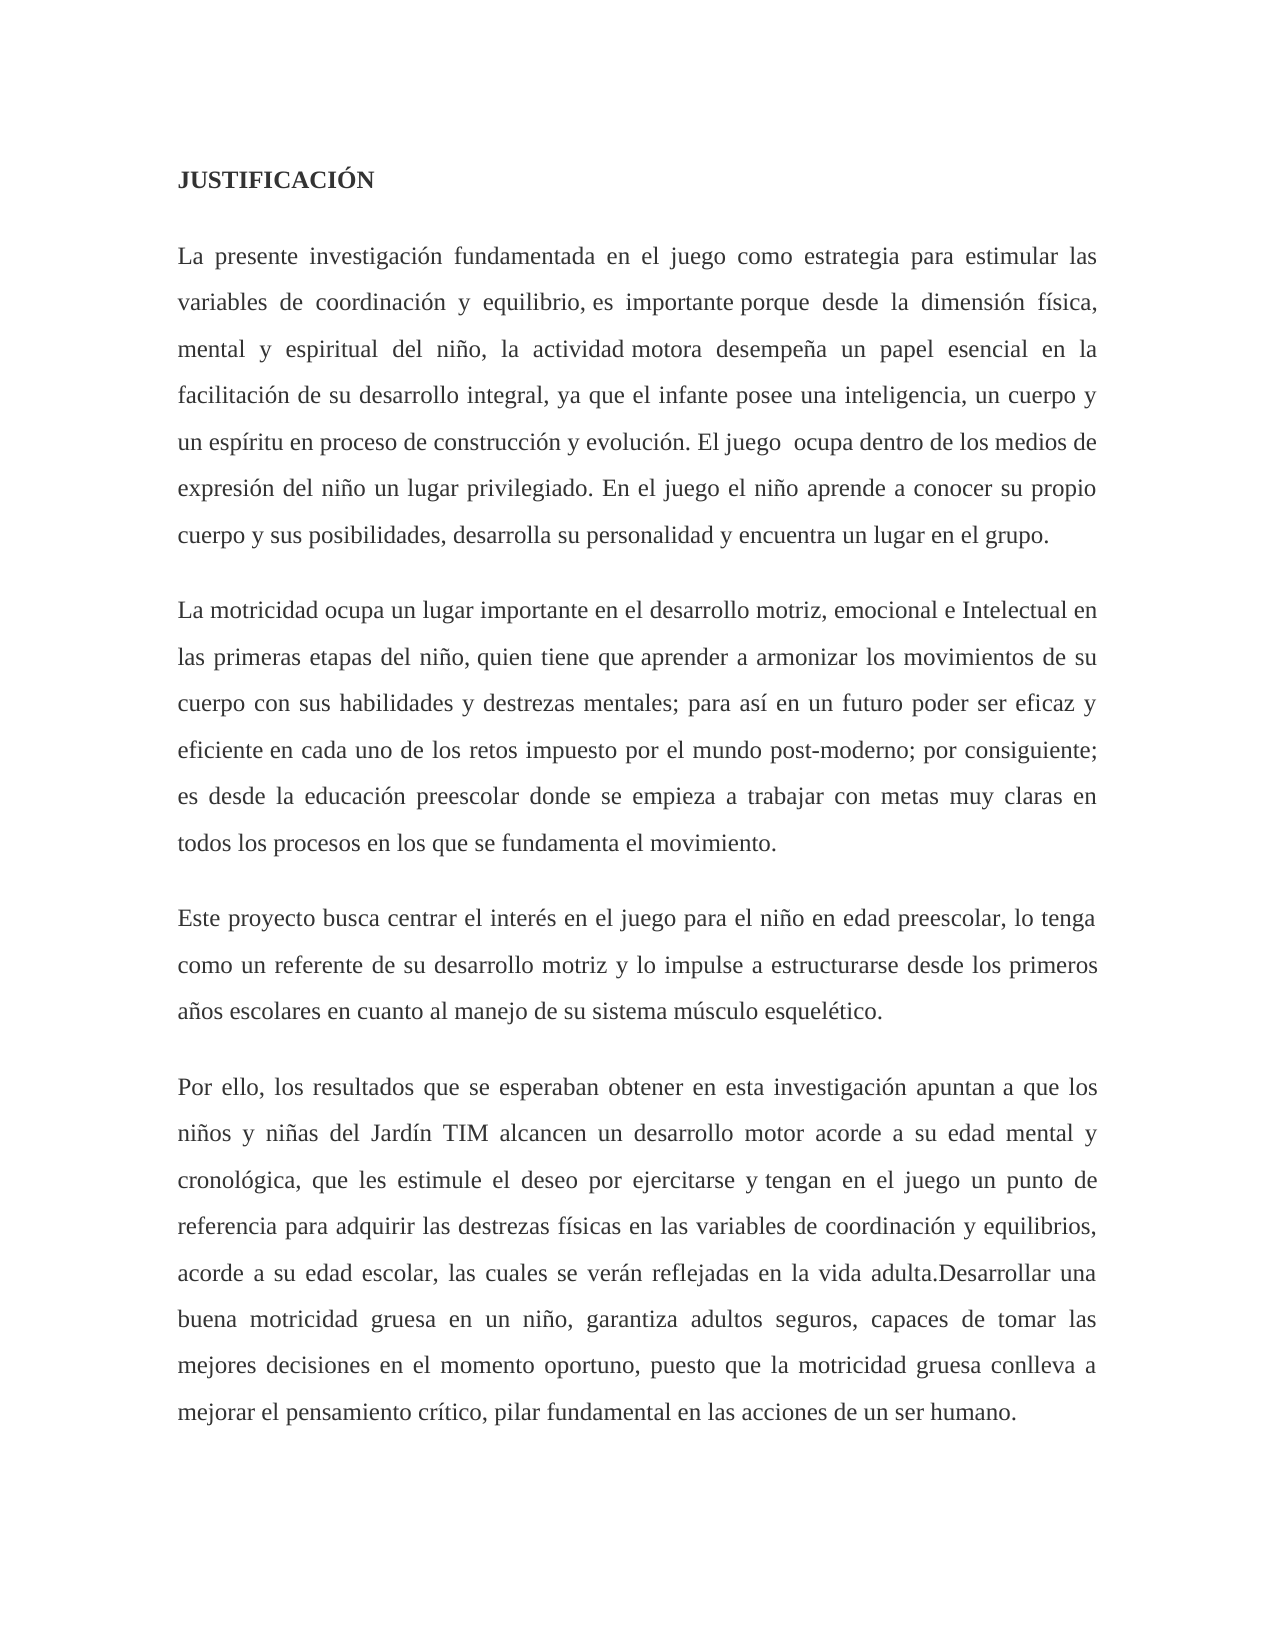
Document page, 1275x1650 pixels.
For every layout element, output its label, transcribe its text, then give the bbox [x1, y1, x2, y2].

text La presente investigación fundamentada en el juego como estrategia para estimular las variables de coordinación y equilibrio, es importante porque desde la dimensión física, mental y espiritual del niño, la actividad motora desempeña un papel esencial en la facilitación de su desarrollo integral, ya que el infante posee una inteligencia, un cuerpo y un espíritu en proceso de construcción y evolución. El juego ocupa dentro de los medios de expresión del niño un lugar privilegiado. En el juego el niño aprende a conocer su propio cuerpo y sus posibilidades, desarrolla su personalidad y encuentra un lugar en el grupo. [177, 223, 1098, 548]
text Por ello, los resultados que se esperaban obtener en esta investigación apuntan a que los niños y niñas del Jardín TIM alcancen un desarrollo motor acorde a su edad mental y cronológica, que les estimule el deseo por ejercitarse y tengan en el juego un punto de referencia para adquirir las destrezas físicas en las variables de coordinación y equilibrios, acorde a su edad escolar, las cuales se verán reflejadas en la vida adulta.Desarrollar una buena motricidad gruesa en un niño, garantiza adultos seguros, capaces de tomar las mejores decisiones en el momento oportuno, puesto que la motricidad gruesa conlleva a mejorar el pensamiento crítico, pilar fundamental en las acciones de un ser humano. [177, 1054, 1098, 1426]
text Este proyecto busca centrar el interés en el juego para el niño en edad preescolar, lo tenga como un referente de su desarrollo motriz y lo impulse a estructurarse desde los primeros años escolares en cuanto al manejo de su sistema músculo esquelético. [177, 886, 1098, 1025]
text La motricidad ocupa un lugar importante en el desarrollo motriz, emocional e Intelectual en las primeras etapas del niño, quien tiene que aprender a armonizar los movimientos de su cuerpo con sus habilidades y destrezas mentales; para así en un futuro poder ser eficaz y eficiente en cada uno de los retos impuesto por el mundo post-moderno; por consiguiente; es desde la educación preescolar donde se empieza a trabajar con metas muy claras en todos los procesos en los que se fundamenta el movimiento. [177, 578, 1098, 856]
text JUSTIFICACIÓN [177, 148, 1098, 194]
